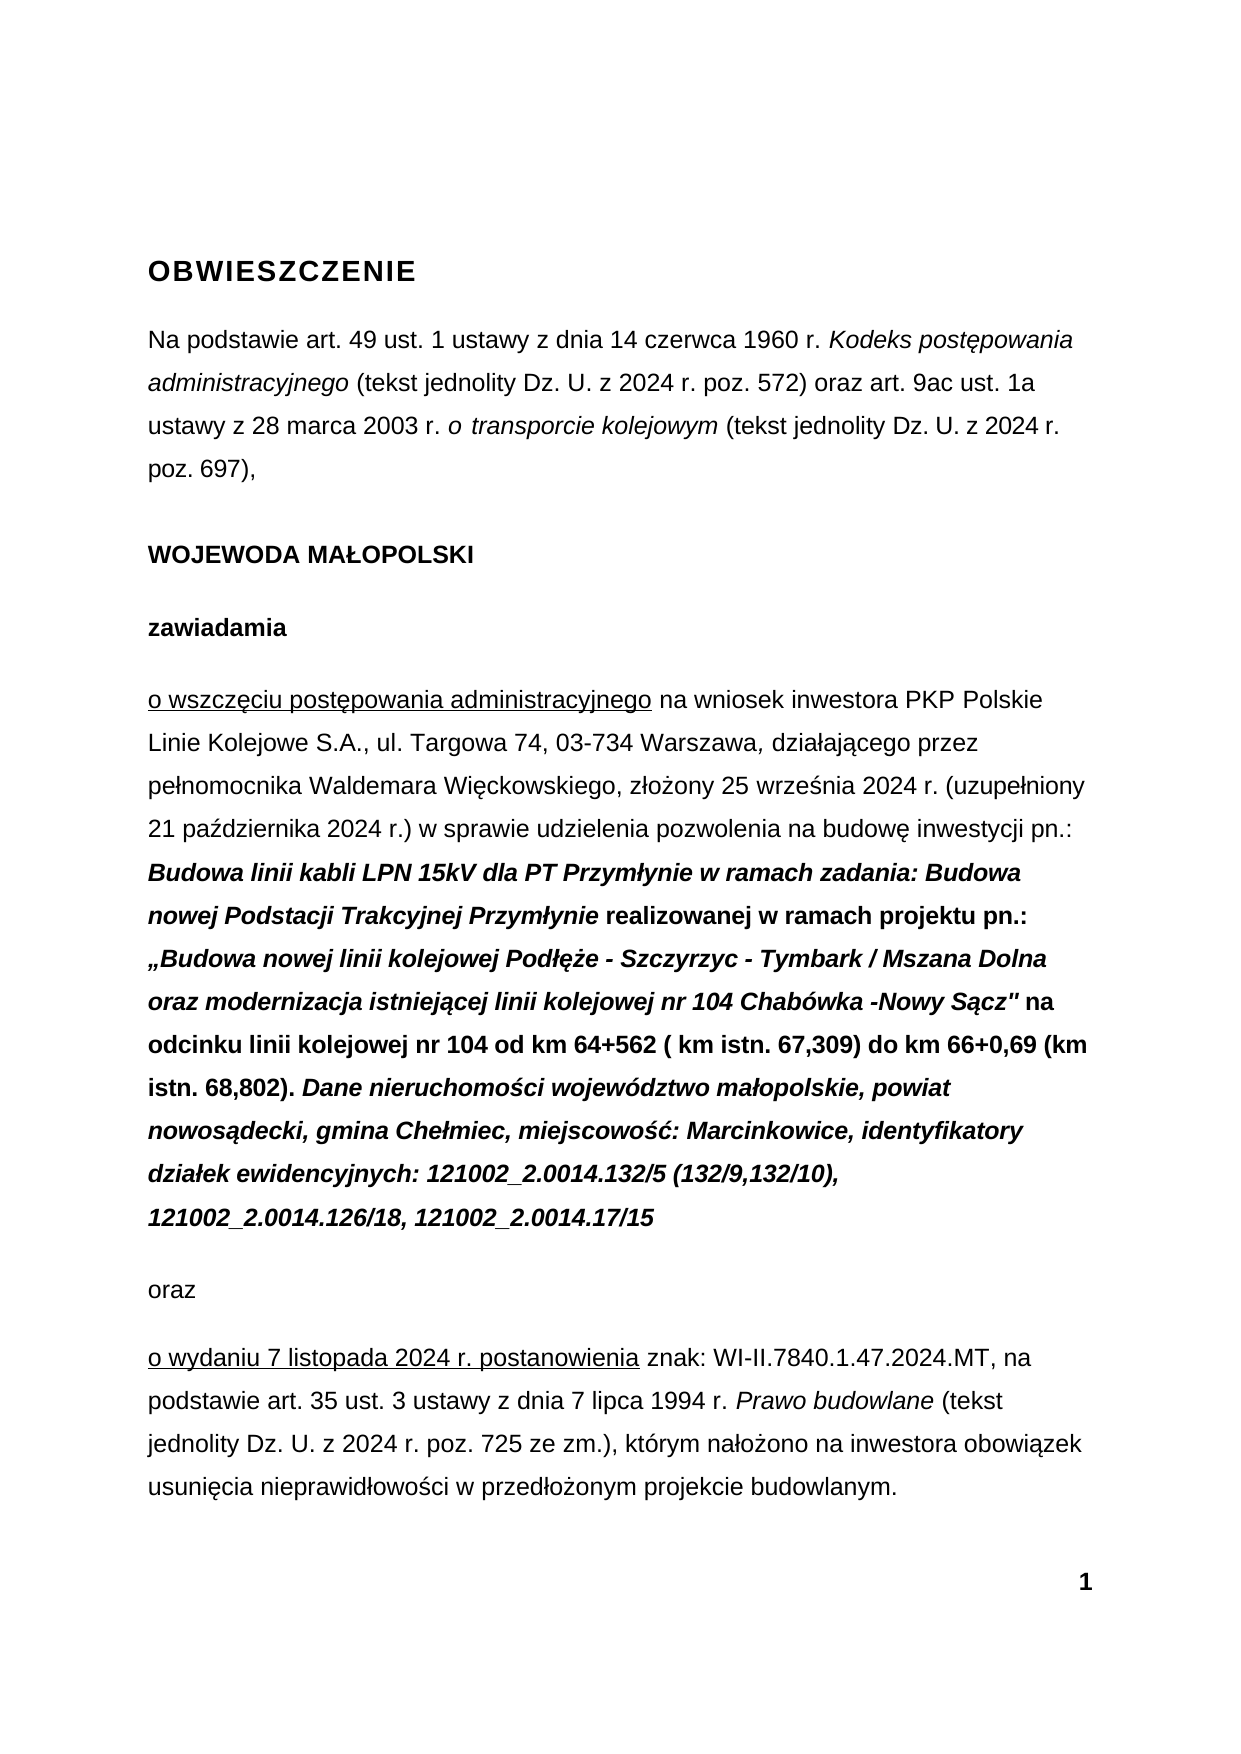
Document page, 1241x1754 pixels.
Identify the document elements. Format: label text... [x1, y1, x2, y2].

text o wydaniu 7 listopada 2024 r. postanowienia znak: WI-II.7840.1.47.2024.MT, na podstawie art. 35 ust. 3 ustawy z dnia 7 lipca 1994 r. Prawo budowlane (tekst jednolity Dz. U. z 2024 r. poz. 725 ze zm.), którym nałożono na inwestora obowiązek usunięcia nieprawidłowości w przedłożonym projekcie budowlanym. [148, 1343, 1092, 1501]
text o wszczęciu postępowania administracyjnego na wniosek inwestora PKP Polskie Linie Kolejowe S.A., ul. Targowa 74, 03-734 Warszawa, działającego przez pełnomocnika Waldemara Więckowskiego, złożony 25 września 2024 r. (uzupełniony 21 października 2024 r.) w sprawie udzielenia pozwolenia na budowę inwestycji pn.: Budowa linii kabli LPN 15kV dla PT Przymłynie w ramach zadania: Budowa nowej Podstacji Trakcyjnej Przymłynie realizowanej w ramach projektu pn.: „Budowa nowej linii kolejowej Podłęże - Szczyrzyc - Tymbark / Mszana Dolna oraz modernizacja istniejącej linii kolejowej nr 104 Chabówka -Nowy Sącz'' na odcinku linii kolejowej nr 104 od km 64+562 ( km istn. 67,309) do km 66+0,69 (km istn. 68,802). Dane nieruchomości województwo małopolskie, powiat nowosądecki, gmina Chełmiec, miejscowość: Marcinkowice, identyfikatory działek ewidencyjnych: 121002_2.0014.132/5 (132/9,132/10), 121002_2.0014.126/18, 121002_2.0014.17/15 [148, 685, 1092, 1231]
subtitle WOJEWODA MAŁOPOLSKI [148, 540, 1092, 569]
text Na podstawie art. 49 ust. 1 ustawy z dnia 14 czerwca 1960 r. Kodeks postępowania administracyjnego (tekst jednolity Dz. U. z 2024 r. poz. 572) oraz art. 9ac ust. 1a ustawy z 28 marca 2003 r. o transporcie kolejowym (tekst jednolity Dz. U. z 2024 r. poz. 697), [148, 325, 1092, 483]
text oraz [148, 1275, 1092, 1303]
subtitle zawiadamia [148, 613, 1092, 641]
subtitle OBWIESZCZENIE [148, 254, 1092, 287]
